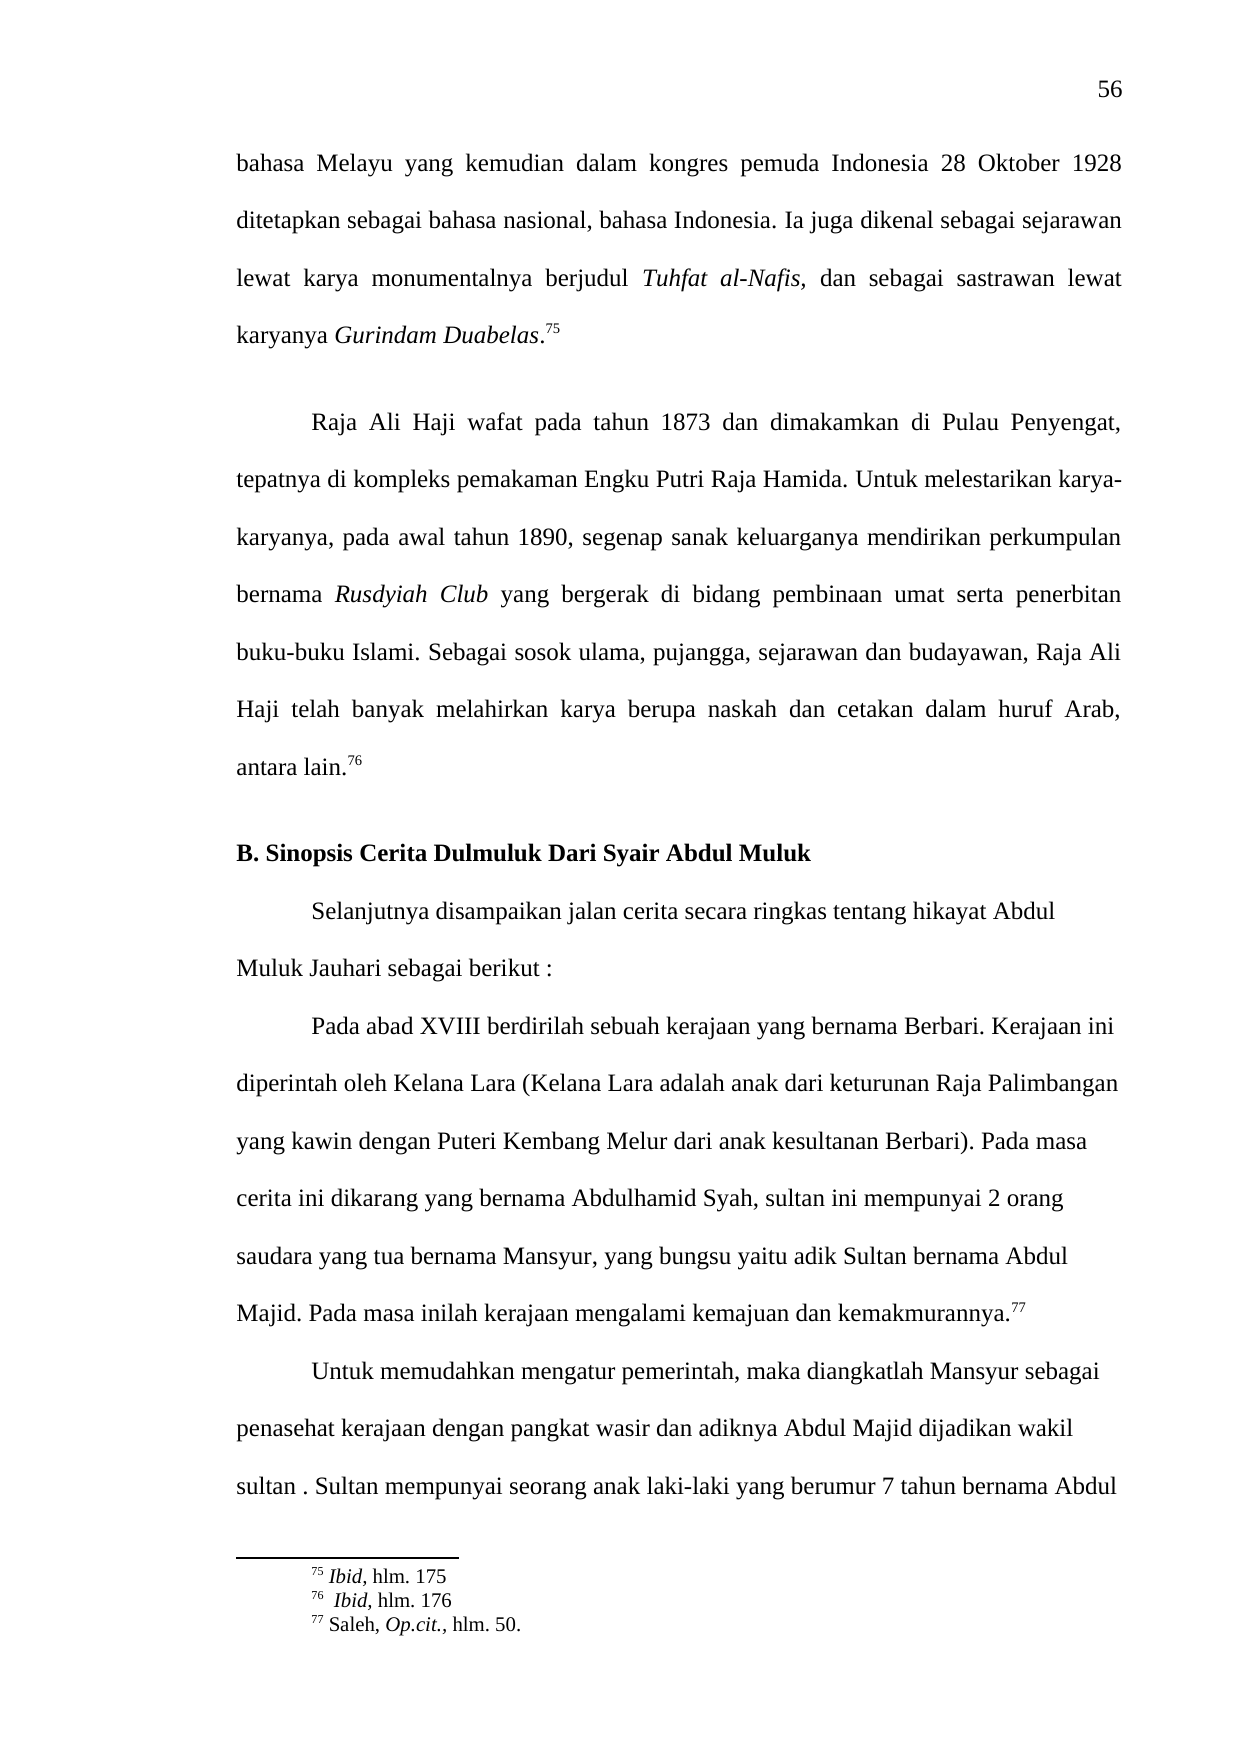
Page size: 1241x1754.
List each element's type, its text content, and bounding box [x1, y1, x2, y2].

text Selanjutnya disampaikan jalan cerita secara ringkas tentang hikayat Abdul Muluk Jauhari sebagai berikut : [236, 896, 1122, 982]
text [236, 1011, 1122, 1500]
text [236, 148, 1122, 349]
text B. Sinopsis Cerita Dulmuluk Dari Syair Abdul Muluk [236, 838, 1122, 867]
text Raja Ali Haji wafat pada tahun 1873 dan dimakamkan di Pulau Penyengat, tepatnya di kompleks pemakaman Engku Putri Raja Hamida. Untuk melestarikan karya-karyanya, pada awal tahun 1890, segenap sanak keluarganya mendirikan perkumpulan bernama Rusdyiah Club yang bergerak di bidang pembinaan umat serta penerbitan buku-buku Islami. Sebagai sosok ulama, pujangga, sejarawan dan budayawan, Raja Ali Haji telah banyak melahirkan karya berupa naskah dan cetakan dalam huruf Arab, antara lain. [236, 407, 1122, 781]
